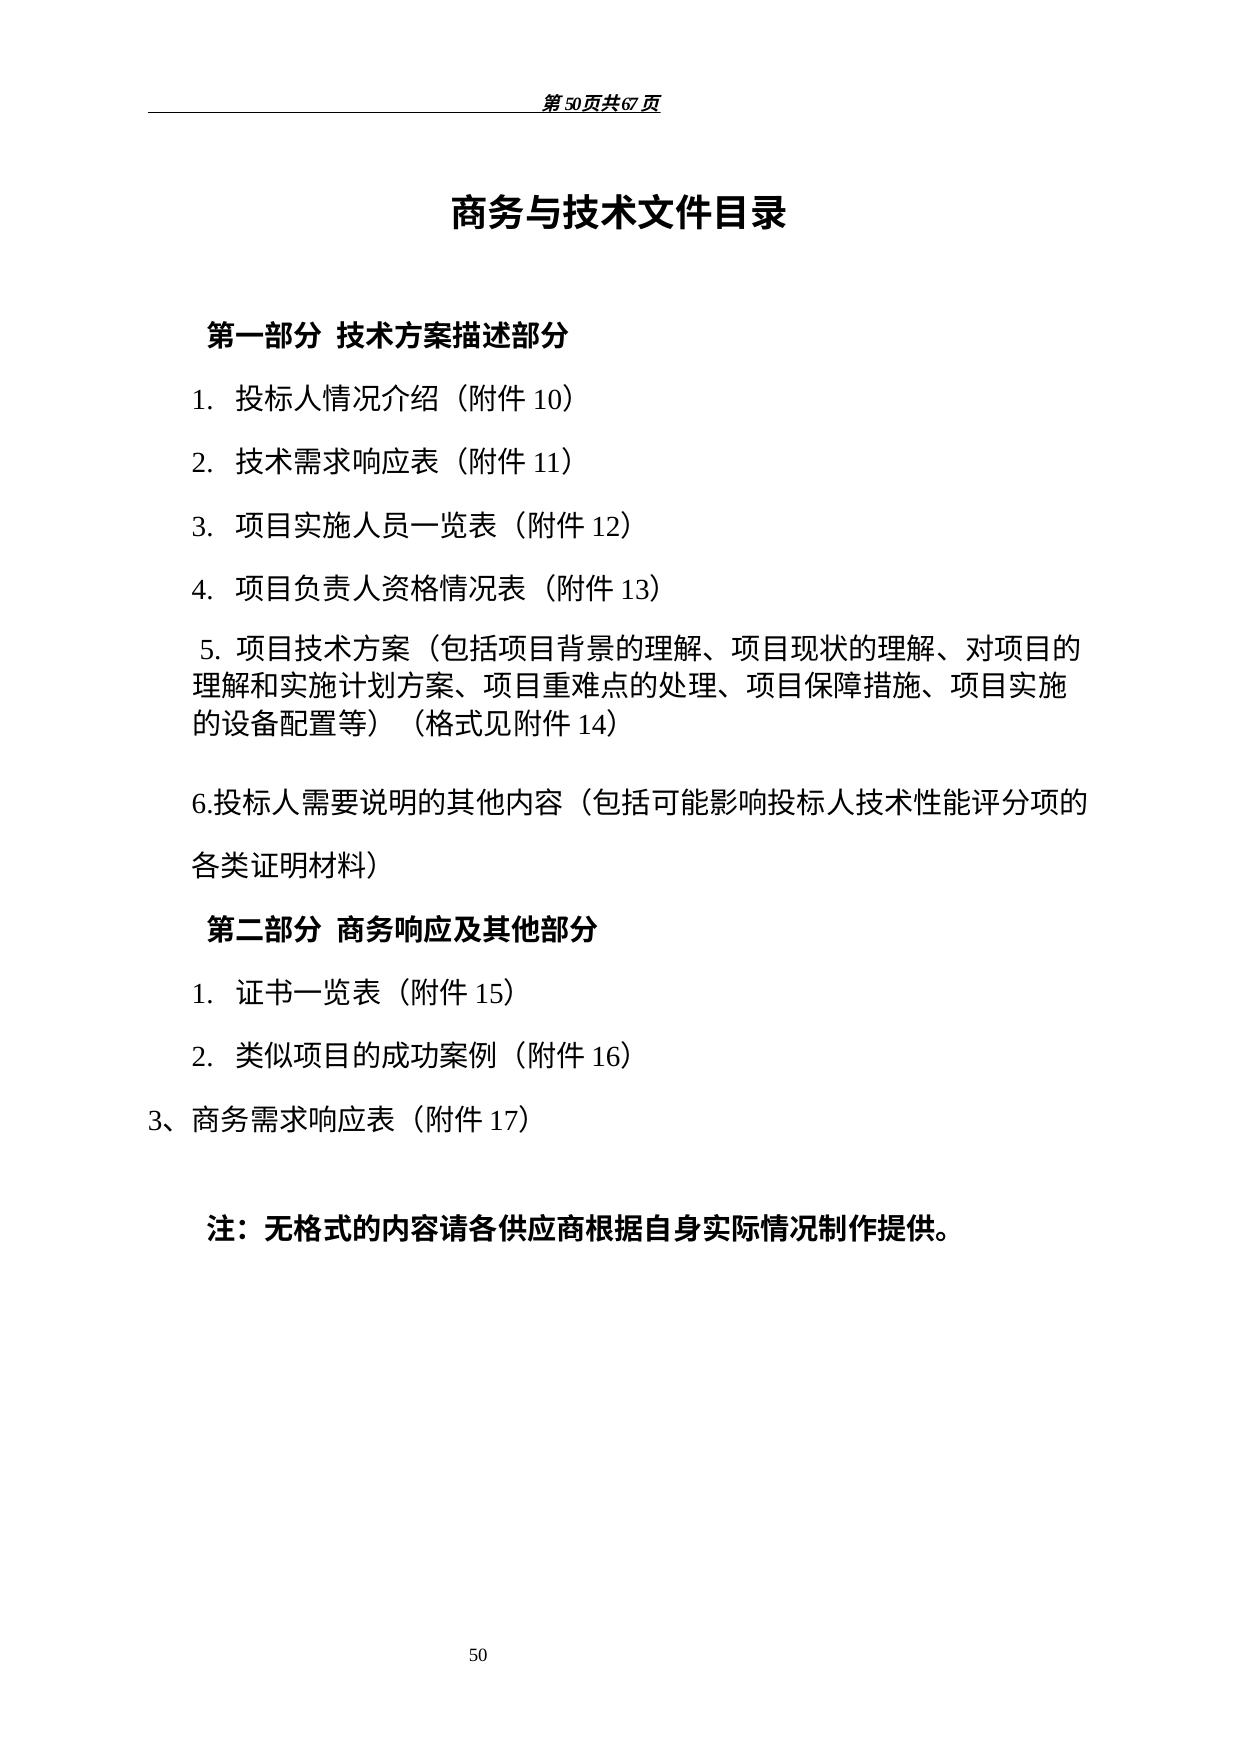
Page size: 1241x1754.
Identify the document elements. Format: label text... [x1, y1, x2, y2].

list 类似项目的成功案例（附件16） [191, 1033, 1089, 1075]
text 第一部分 技术方案描述部分 [148, 312, 1089, 354]
list 证书一览表（附件15） [191, 969, 1089, 1012]
text 第二部分 商务响应及其他部分 [148, 906, 1089, 948]
text 商务与技术文件目录 [148, 182, 1089, 237]
text 6.投标人需要说明的其他内容（包括可能影响投标人技术性能评分项的各类证明材料） [191, 779, 1089, 885]
list 项目负责人资格情况表（附件13） [148, 566, 1089, 608]
list 项目实施人员一览表（附件12） [148, 502, 1089, 545]
list 投标人情况介绍（附件10） [148, 376, 1089, 418]
list 技术需求响应表（附件11） [148, 439, 1089, 481]
text 5. 项目技术方案（包括项目背景的理解、项目现状的理解、对项目的理解和实施计划方案、项目重难点的处理、项目保障措施、项目实施的设备配置等）（格式见附件14） [192, 629, 1089, 742]
text 注：无格式的内容请各供应商根据自身实际情况制作提供。 [148, 1206, 1089, 1248]
list 商务需求响应表（附件17） [148, 1096, 1089, 1139]
